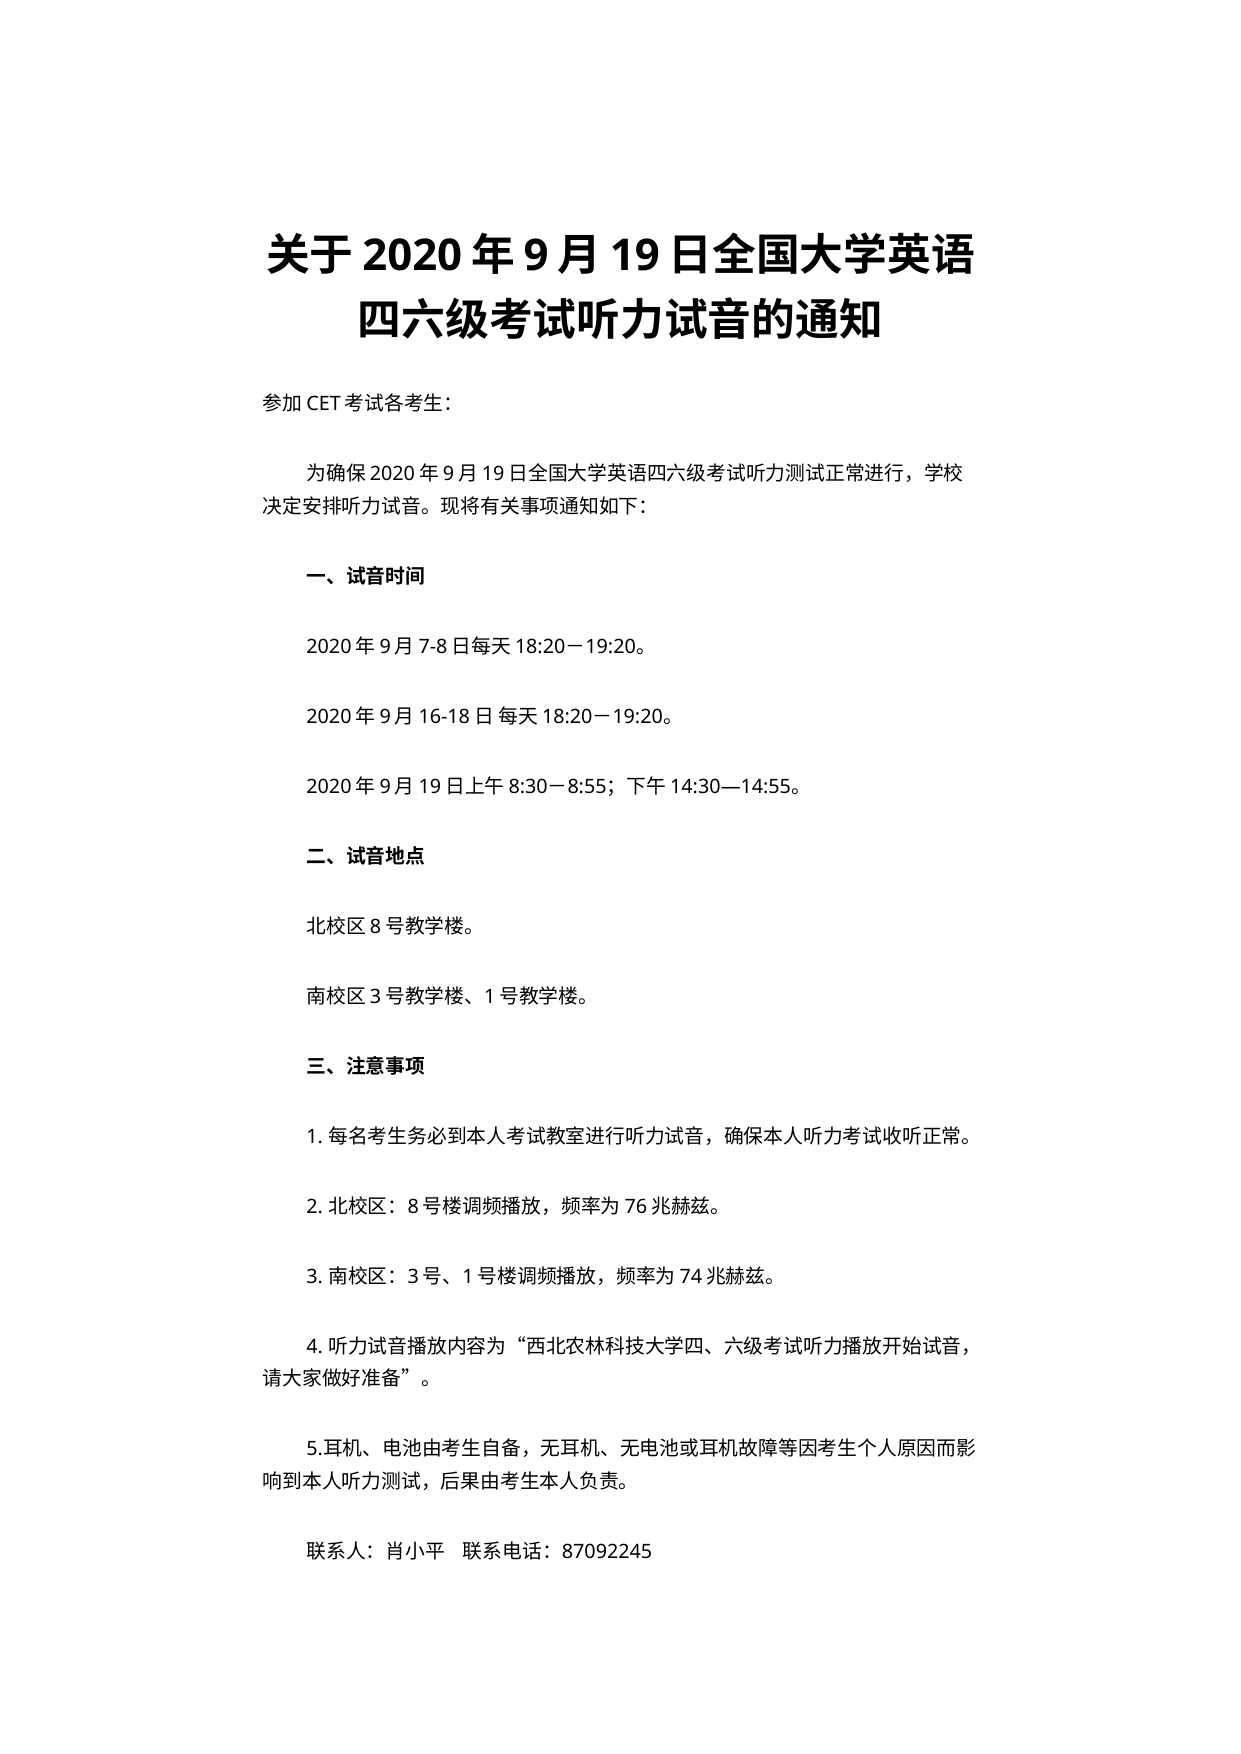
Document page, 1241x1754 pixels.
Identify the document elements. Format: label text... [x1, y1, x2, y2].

text 为确保2020年9月19日全国大学英语四六级考试听力测试正常进行，学校决定安排听力试音。现将有关事项通知如下： [262, 456, 978, 521]
subtitle 关于2020年9月19日全国大学英语四六级考试听力试音的通知 [262, 218, 978, 348]
text 北校区8号教学楼。 [262, 908, 978, 941]
text 2. 北校区：8号楼调频播放，频率为76兆赫兹。 [262, 1188, 978, 1221]
text 2020年9月16-18日 每天18:20－19:20。 [262, 698, 978, 731]
text 联系人：肖小平 联系电话：87092245 [262, 1533, 978, 1566]
text 三、注意事项 [262, 1048, 978, 1081]
text 二、试音地点 [262, 838, 978, 871]
text 5.耳机、电池由考生自备，无耳机、无电池或耳机故障等因考生个人原因而影响到本人听力测试，后果由考生本人负责。 [262, 1431, 978, 1496]
text 2020年9月19日上午8:30－8:55；下午14:30—14:55。 [262, 768, 978, 801]
text 3. 南校区：3号、1号楼调频播放，频率为74兆赫兹。 [262, 1258, 978, 1291]
text 2020年9月7-8日每天18:20－19:20。 [262, 628, 978, 661]
text 一、试音时间 [262, 558, 978, 591]
text 参加CET考试各考生： [262, 386, 978, 418]
text 1. 每名考生务必到本人考试教室进行听力试音，确保本人听力考试收听正常。 [262, 1118, 978, 1151]
text 4. 听力试音播放内容为“西北农林科技大学四、六级考试听力播放开始试音，请大家做好准备”。 [262, 1328, 978, 1393]
text 南校区3号教学楼、1号教学楼。 [262, 978, 978, 1011]
